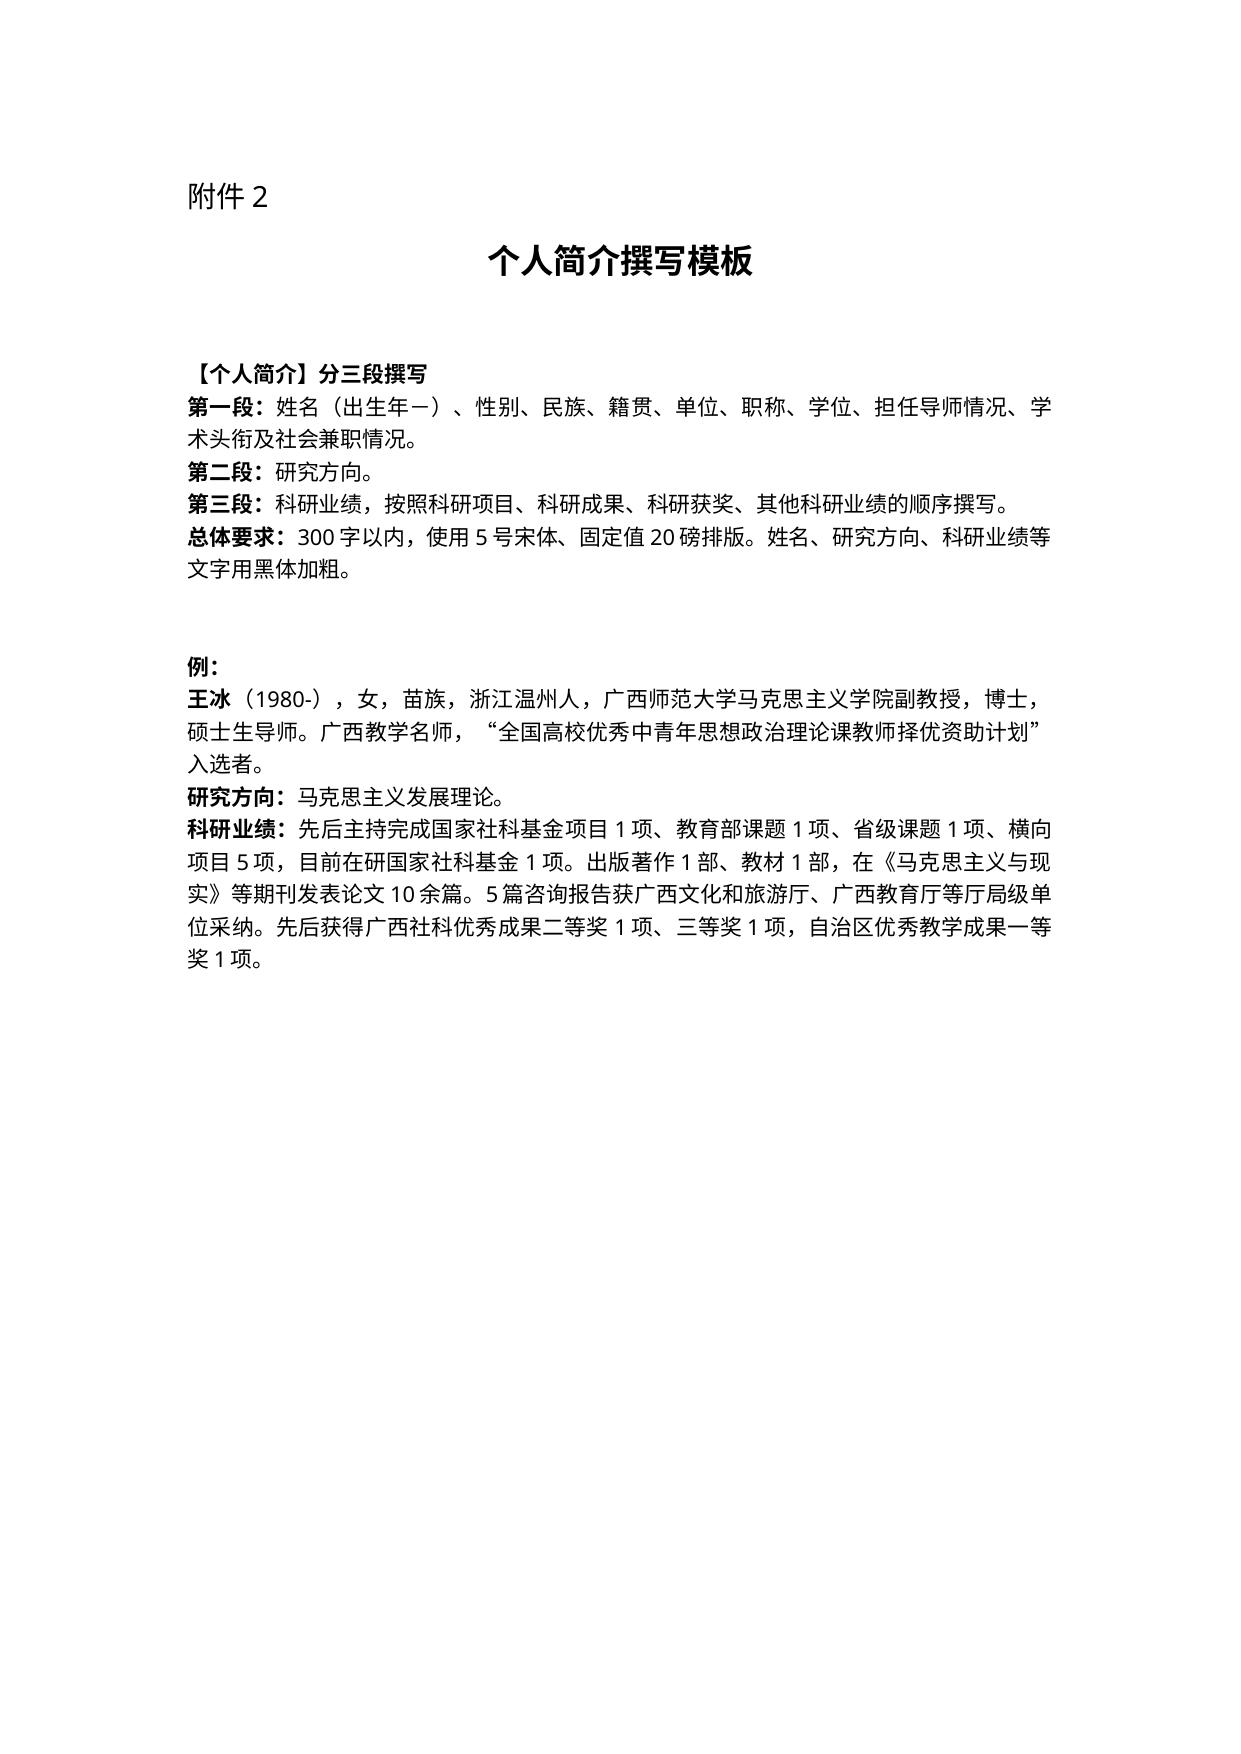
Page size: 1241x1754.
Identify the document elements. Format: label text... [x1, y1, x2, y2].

text 个人简介撰写模板 [187, 227, 1053, 292]
text 【个人简介】分三段撰写 [187, 357, 1053, 389]
text 例： [187, 649, 1053, 682]
text 第二段：研究方向。 [187, 454, 1053, 487]
text 总体要求：300字以内，使用5号宋体、固定值20磅排版。姓名、研究方向、科研业绩等文字用黑体加粗。 [187, 519, 1053, 584]
text 科研业绩：先后主持完成国家社科基金项目1项、教育部课题1项、省级课题1项、横向项目5项，目前在研国家社科基金1项。出版著作1部、教材1部，在《马克思主义与现实》等期刊发表论文10余篇。5篇咨询报告获广西文化和旅游厅、广西教育厅等厅局级单位采纳。先后获得广西社科优秀成果二等奖1项、三等奖1项，自治区优秀教学成果一等奖1项。 [187, 812, 1053, 974]
text 王冰（1980-），女，苗族，浙江温州人，广西师范大学马克思主义学院副教授，博士，硕士生导师。广西教学名师，“全国高校优秀中青年思想政治理论课教师择优资助计划”入选者。 [187, 682, 1053, 779]
text 第三段：科研业绩，按照科研项目、科研成果、科研获奖、其他科研业绩的顺序撰写。 [187, 487, 1053, 519]
text 第一段：姓名（出生年－）、性别、民族、籍贯、单位、职称、学位、担任导师情况、学术头衔及社会兼职情况。 [187, 389, 1053, 454]
text 附件2 [187, 162, 1053, 227]
text 研究方向：马克思主义发展理论。 [187, 779, 1053, 812]
